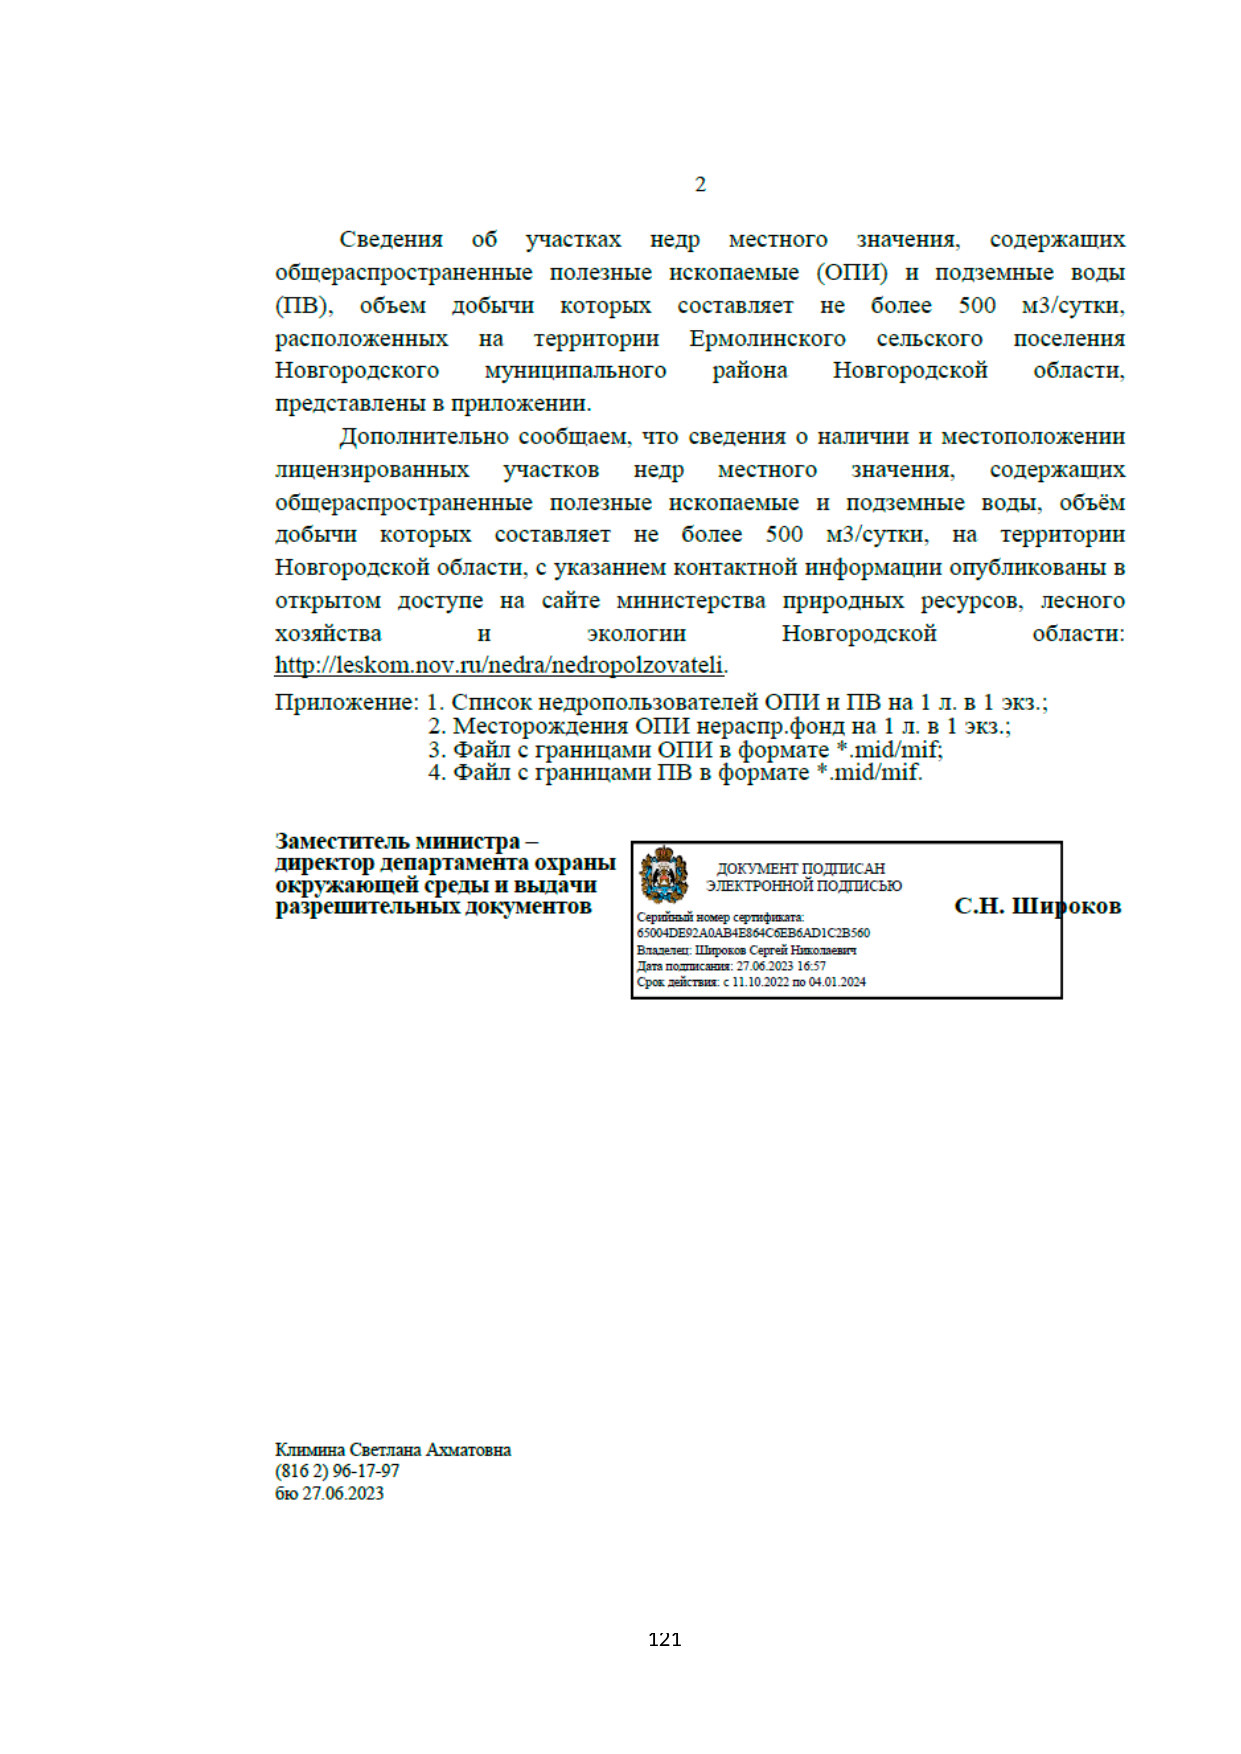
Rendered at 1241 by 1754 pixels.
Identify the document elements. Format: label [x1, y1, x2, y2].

picture [129, 118, 1200, 1633]
